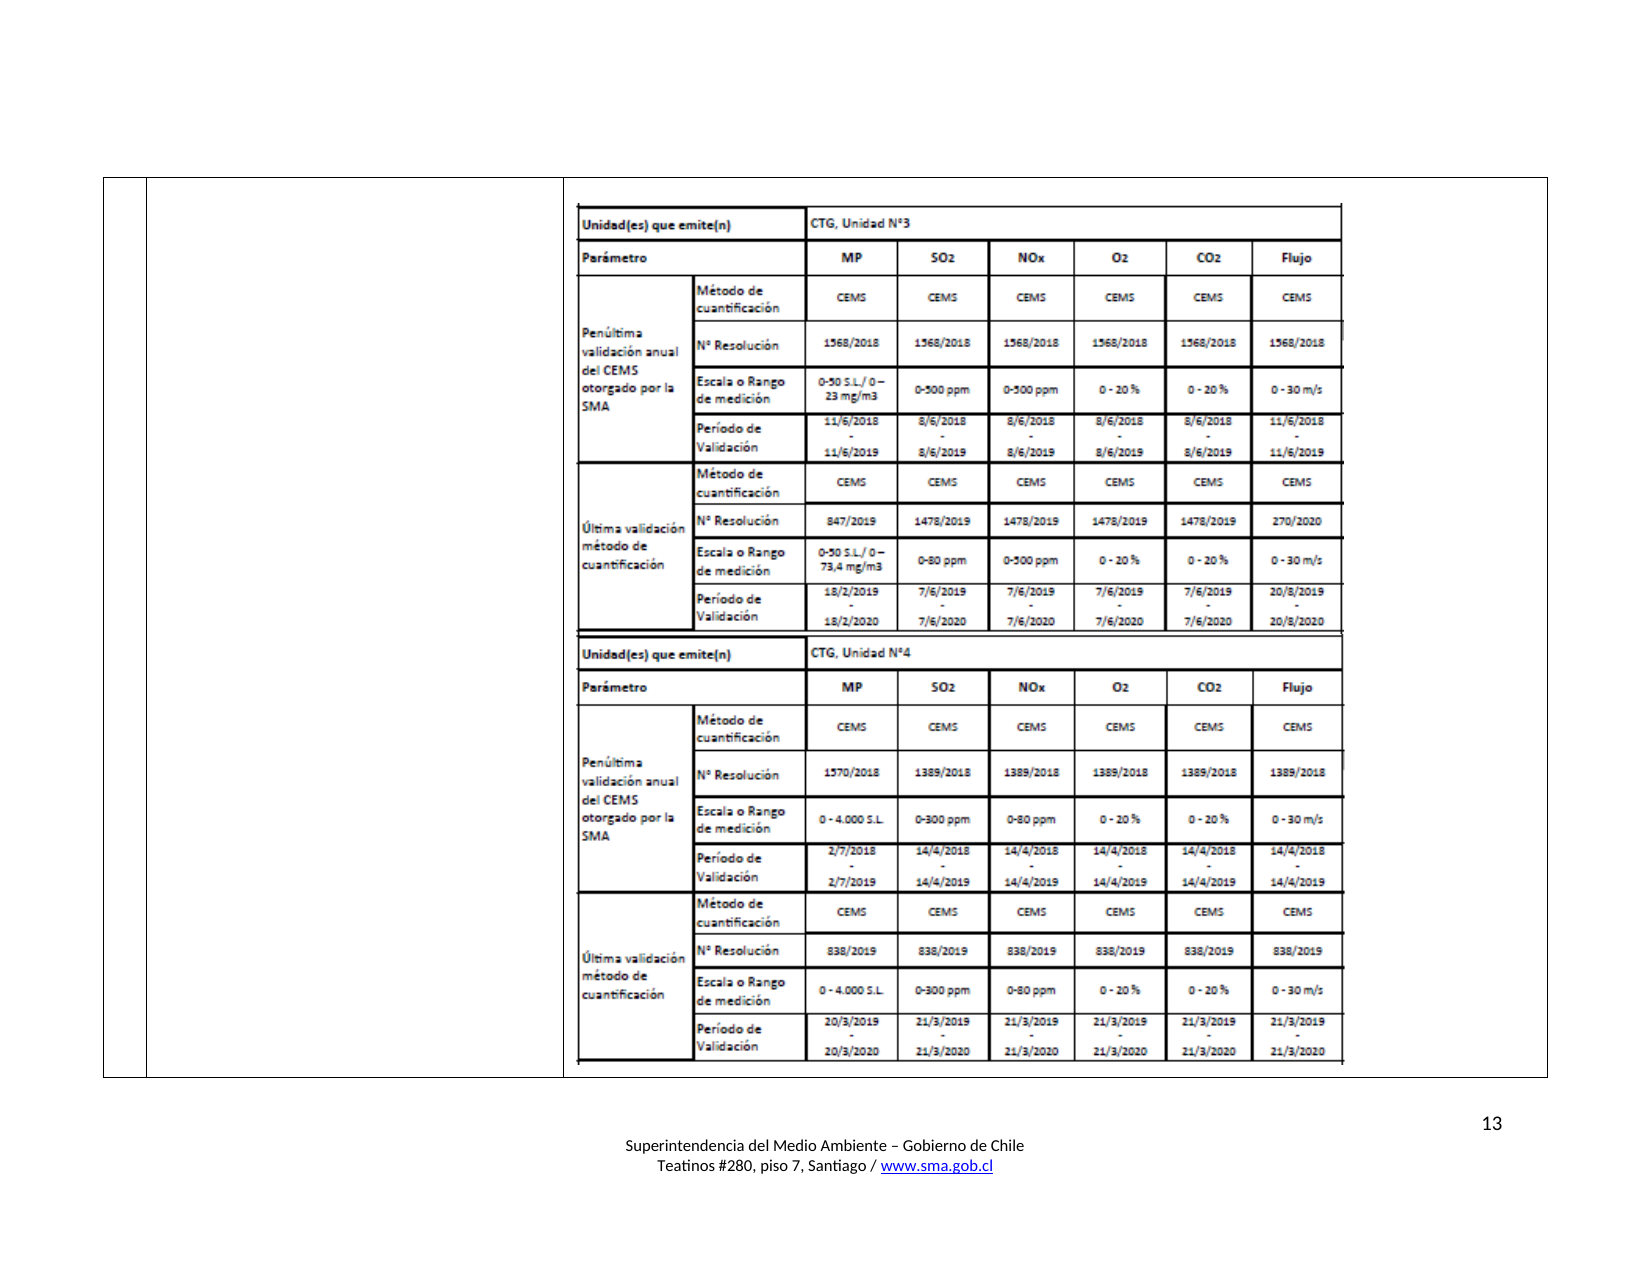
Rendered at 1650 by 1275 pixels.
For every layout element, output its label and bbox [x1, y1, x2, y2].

table_cell [104, 178, 146, 1077]
table_cell [564, 178, 1547, 1077]
table_cell [147, 178, 563, 1077]
picture [575, 203, 1348, 1065]
